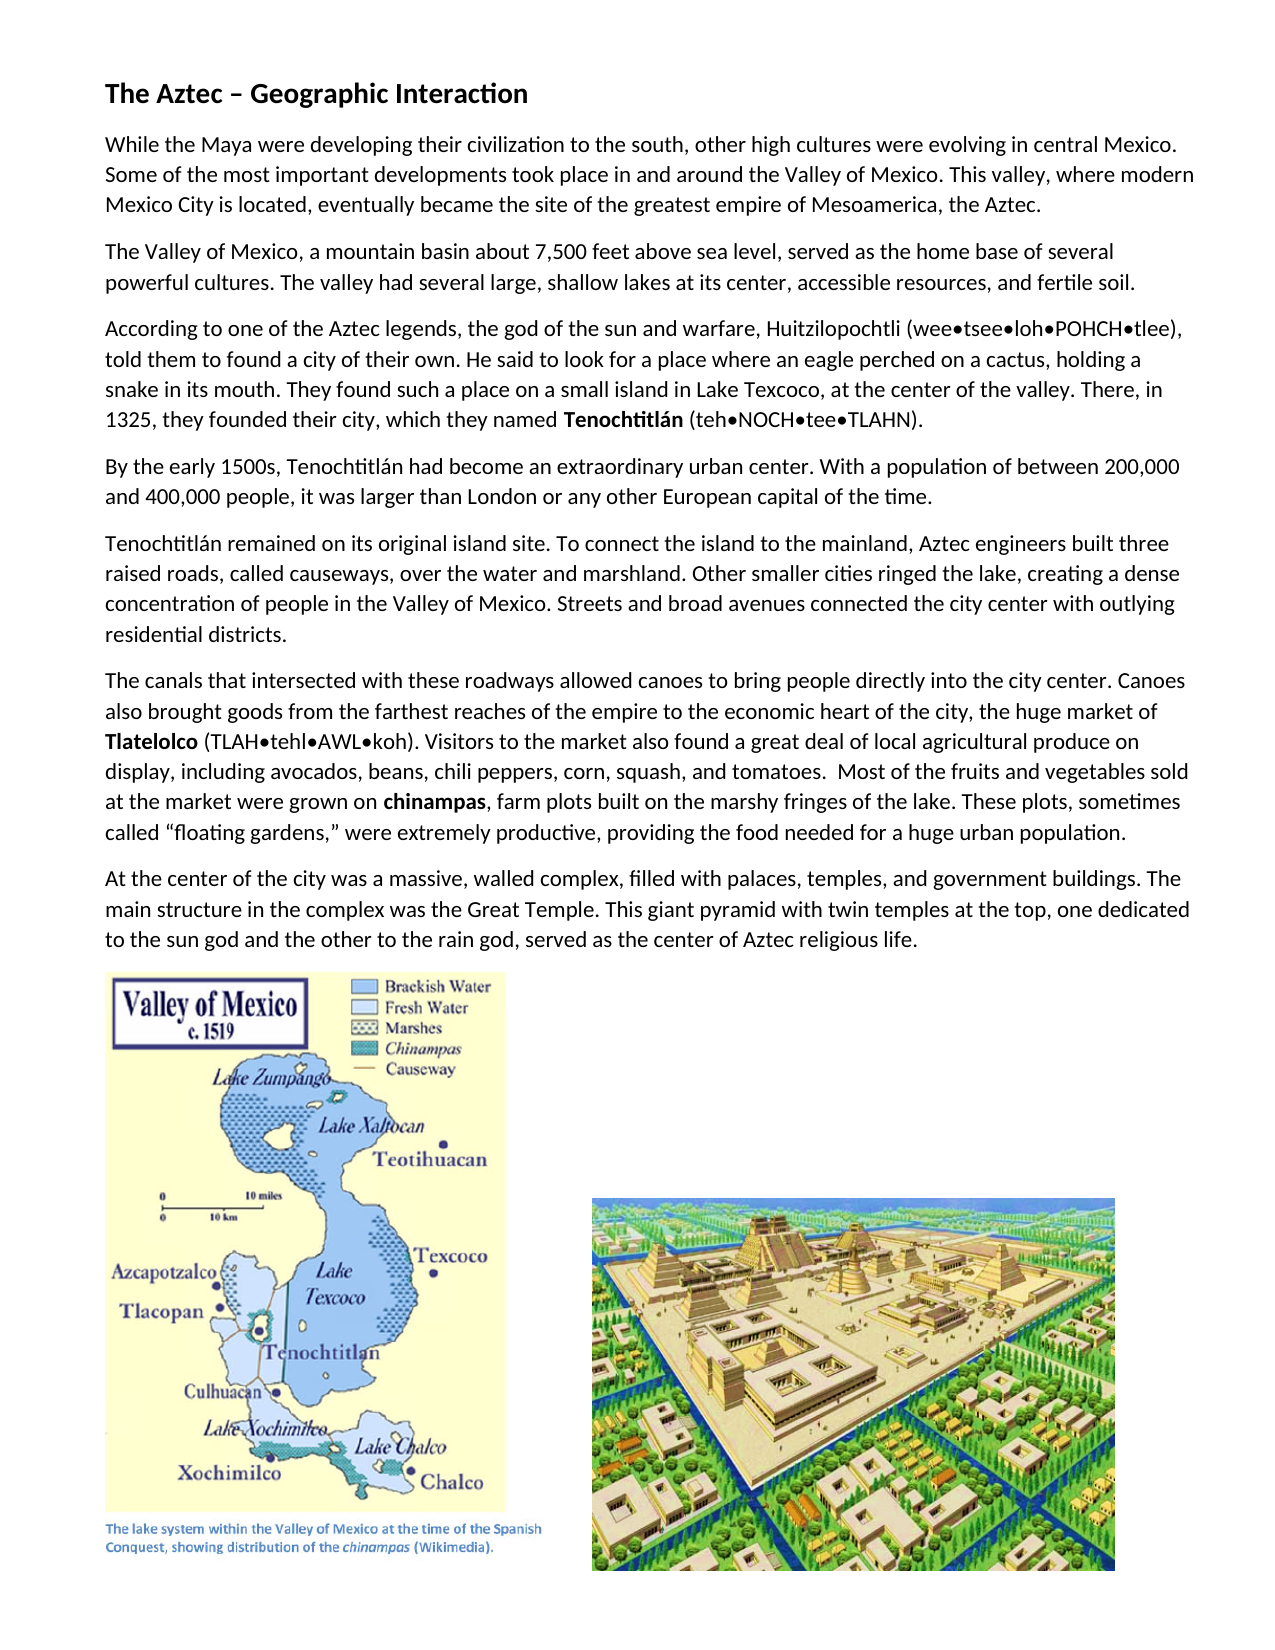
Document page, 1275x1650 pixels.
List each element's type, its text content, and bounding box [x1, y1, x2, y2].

text The canals that intersected with these roadways allowed canoes to bring people directly into the city center. Canoes also brought goods from the farthest reaches of the empire to the economic heart of the city, the huge market of Tlatelolco (TLAH•tehl•AWL•koh). Visitors to the market also found a great deal of local agricultural produce on display, including avocados, beans, chili peppers, corn, squash, and tomatoes. Most of the fruits and vegetables sold at the market were grown on chinampas, farm plots built on the marshy fringes of the lake. These plots, sometimes called “floating gardens,” were extremely productive, providing the food needed for a huge urban population. [105, 667, 1200, 846]
picture [592, 1198, 1115, 1571]
text By the early 1500s, Tenochtitlán had become an extraordinary urban center. With a population of between 200,000 and 400,000 people, it was larger than London or any other European capital of the time. [105, 452, 1200, 510]
text Tenochtitlán remained on its original island site. To connect the island to the mainland, Aztec engineers built three raised roads, called causeways, over the water and marshland. Other smaller cities ringed the lake, creating a dense concentration of people in the Valley of Mexico. Streets and broad avenues connected the city center with outlying residential districts. [105, 529, 1200, 648]
text The Aztec – Geographic Interaction [105, 75, 1200, 111]
text The Valley of Mexico, a mountain basin about 7,500 feet above sea level, served as the home base of several powerful cultures. The valley had several large, shallow lakes at its center, accessible resources, and fertile soil. [105, 237, 1200, 296]
text According to one of the Aztec legends, the god of the sun and warfare, Huitzilopochtli (wee•tsee•loh•POHCH•tlee), told them to found a city of their own. He said to look for a place where an eagle perched on a cactus, holding a snake in its mouth. They found such a place on a small island in Lake Texcoco, at the center of the valley. There, in 1325, they founded their city, which they named Tenochtitlán (teh•NOCH•tee•TLAHN). [105, 314, 1200, 433]
text At the center of the city was a massive, walled complex, filled with palaces, temples, and government buildings. The main structure in the complex was the Great Temple. This giant pyramid with twin temples at the top, one dedicated to the sun god and the other to the rain god, served as the center of Aztec religious life. [105, 864, 1200, 953]
text While the Maya were developing their civilization to the south, other high cultures were evolving in central Mexico. Some of the most important developments took place in and around the Valley of Mexico. This valley, where modern Mexico City is located, eventually became the site of the greatest empire of Mesoamerica, the Aztec. [105, 130, 1200, 218]
picture [105, 971, 562, 1571]
